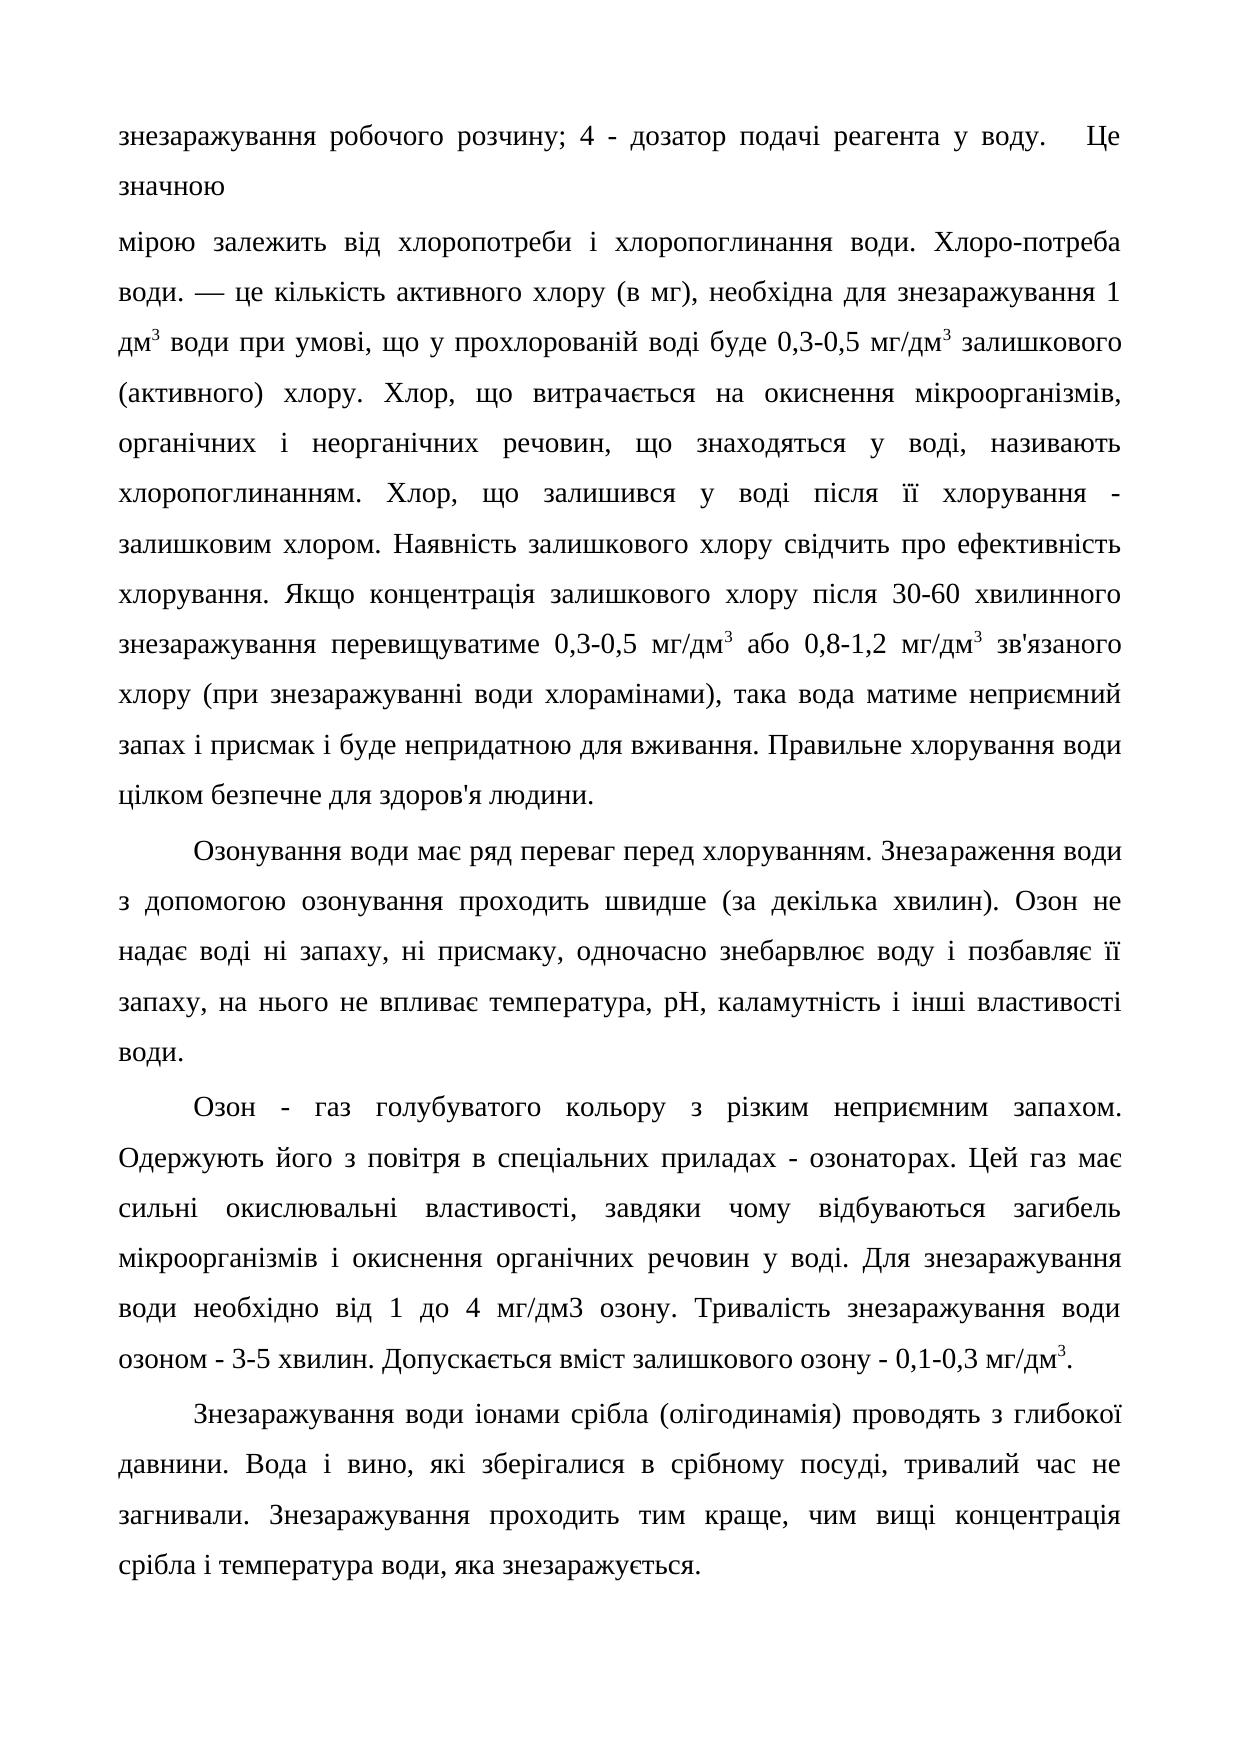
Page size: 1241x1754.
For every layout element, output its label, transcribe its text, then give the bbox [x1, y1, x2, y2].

text Озонування води має ряд переваг перед хлоруванням. Знезараження води з допомогою озонування проходить швидше (за декілька хвилин). Озон не надає воді ні запаху, ні присмаку, одночасно знебарвлює воду і позбавляє її запаху, на нього не впливає температура, рН, каламутність і інші властивості води. [118, 833, 1122, 1067]
text мірою залежить від хлоропотреби і хлоропоглинання води. Хлоро-потреба води. — це кількість активного хлору (в мг), необхідна для знезаражування 1 дм3 води при умові, що у прохлорованій воді буде 0,3-0,5 мг/дм3 залишкового (активного) хлору. Хлор, що витрачається на окиснення мікроорганізмів, органічних і неорганічних речовин, що знаходяться у воді, називають хлоропоглинанням. Хлор, що залишився у воді після її хлорування - залишковим хлором. Наявність залишкового хлору свідчить про ефективність хлорування. Якщо концентрація залишкового хлору після 30-60 хвилинного знезаражування перевищуватиме 0,3-0,5 мг/дм3 або 0,8-1,2 мг/дм3 зв'язаного хлору (при знезаражуванні води хлорамінами), така вода матиме неприємний запах і присмак і буде непридатною для вживання. Правильне хлорування води цілком безпечне для здоров'я людини. [118, 224, 1122, 811]
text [118, 118, 1122, 202]
text Озон - газ голубуватого кольору з різким неприємним запахом. Одержують його з повітря в спеціальних приладах - озонаторах. Цей газ має сильні окислювальні властивості, завдяки чому відбуваються загибель мікроорганізмів і окиснення органічних речовин у воді. Для знезаражування води необхідно від 1 до 4 мг/дм3 озону. Тривалість знезаражування води озоном - 3-5 хвилин. Допускається вміст залишкового озону - 0,1-0,3 мг/дм3. [118, 1089, 1122, 1374]
text Знезаражування води іонами срібла (олігодинамія) проводять з глибокої давнини. Вода і вино, які зберігалися в срібному посуді, тривалий час не загнивали. Знезаражування проходить тим краще, чим вищі концентрація срібла і температура води, яка знезаражується. [118, 1396, 1122, 1581]
